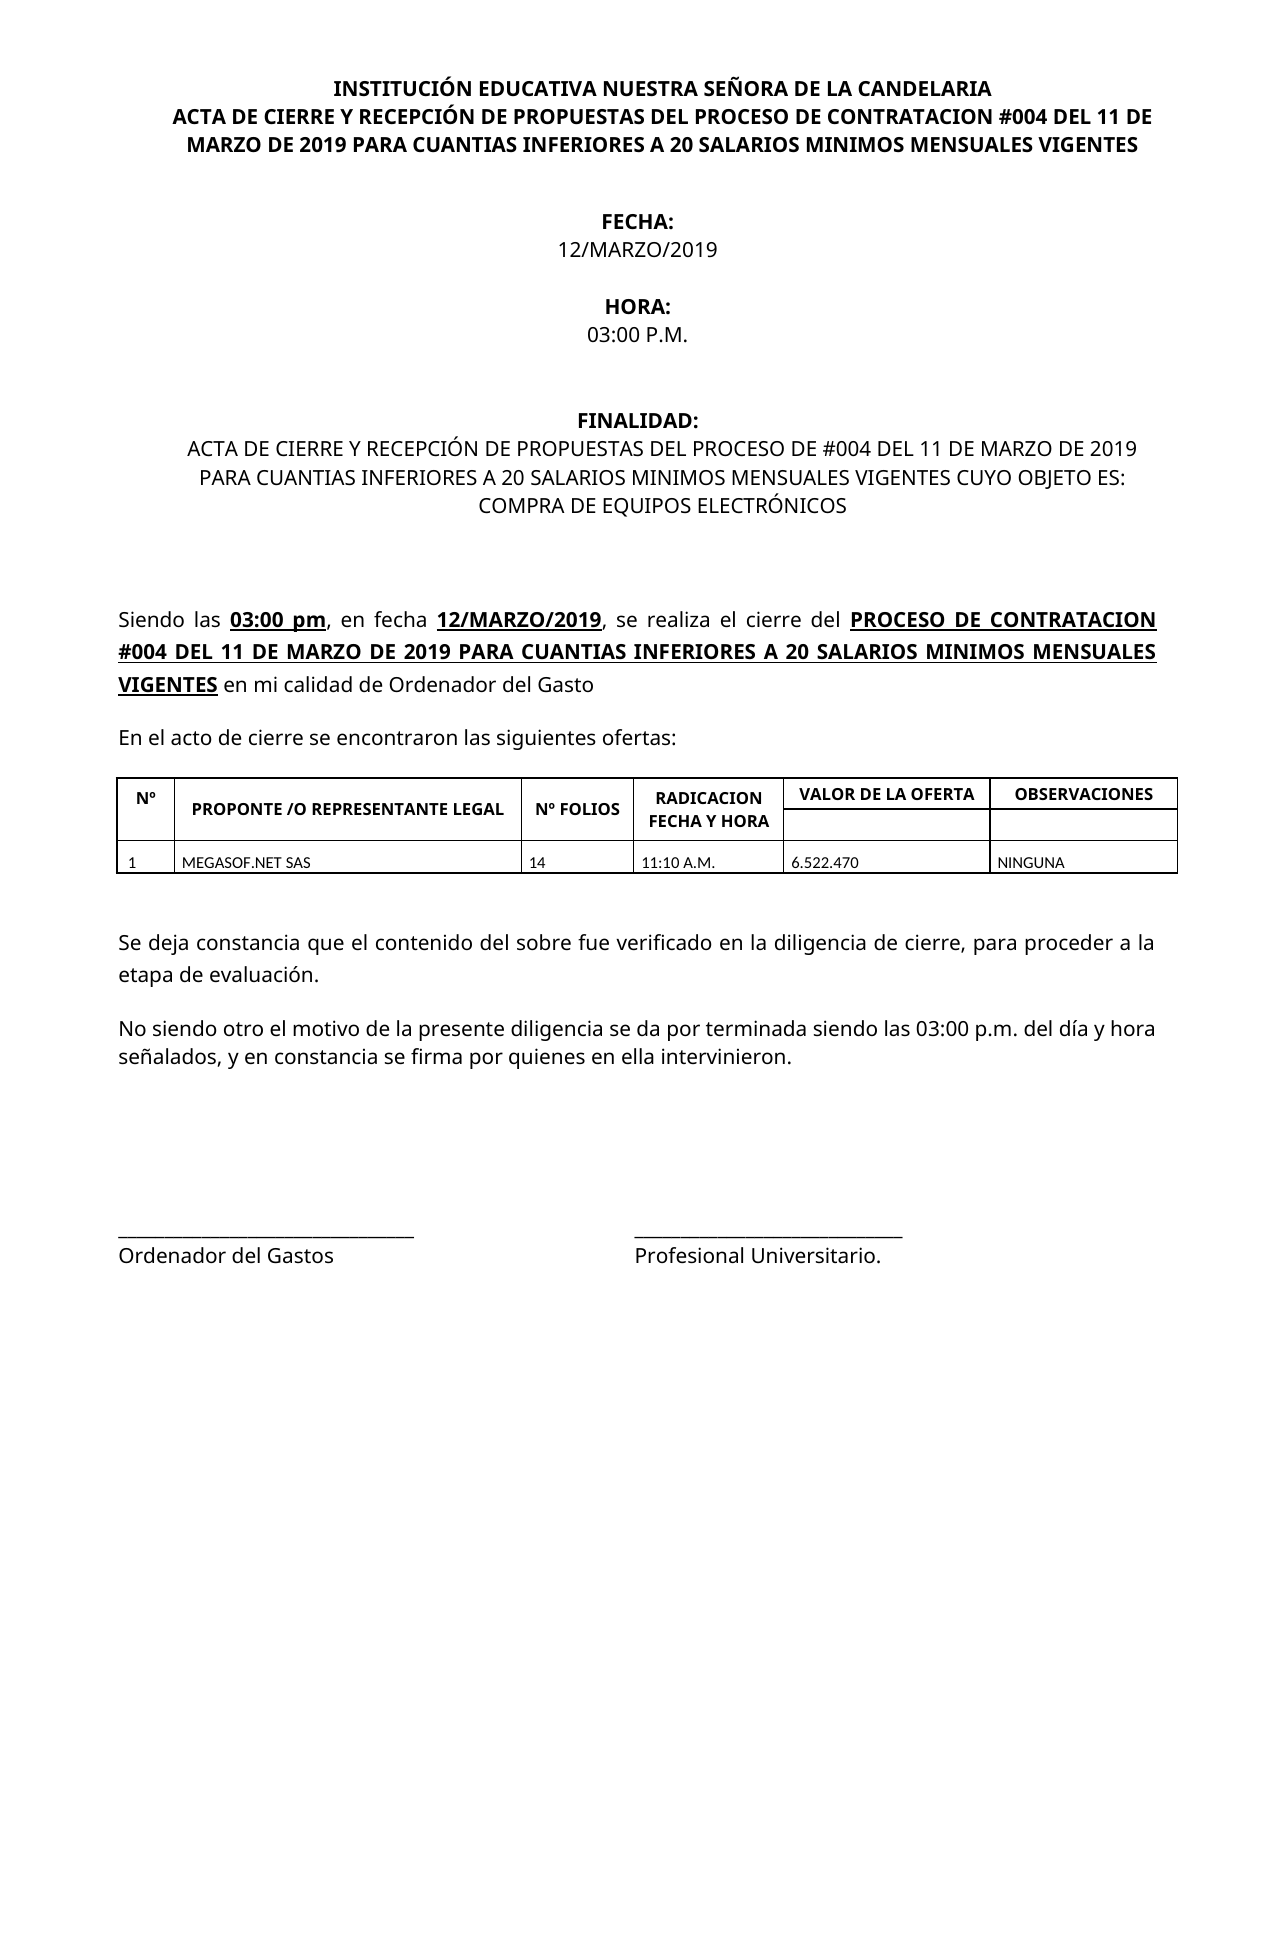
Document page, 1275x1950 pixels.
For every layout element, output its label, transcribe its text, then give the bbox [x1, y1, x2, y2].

table_header RADICACION FECHA Y HORA [634, 779, 783, 839]
text HORA: [118, 292, 1157, 321]
table_header OBSERVACIONES [991, 779, 1177, 808]
text FECHA: [118, 207, 1157, 235]
text ________________________________ _____________________________ [118, 1213, 1157, 1241]
table_cell 1 [118, 841, 174, 872]
text 12/MARZO/2019 [118, 235, 1157, 264]
table_header PROPONTE /O REPRESENTANTE LEGAL [175, 779, 521, 839]
text FINALIDAD: [168, 406, 1157, 434]
table_cell 6.522.470 [784, 841, 989, 872]
text Siendo las 03:00 pm, en fecha 12/MARZO/2019, se realiza el cierre del PROCESO DE CONTRATACION #004 DEL 11 DE MARZO DE 2019 PARA CUANTIAS INFERIORES A 20 SALARIOS MINIMOS MENSUALES VIGENTES en mi calidad de Ordenador del Gasto [118, 663, 1157, 698]
text Siendo las 03:00 pm, en fecha 12/MARZO/2019, se realiza el cierre del PROCESO DE CONTRATACION #004 DEL 11 DE MARZO DE 2019 PARA CUANTIAS INFERIORES A 20 SALARIOS MINIMOS MENSUALES VIGENTES en mi calidad de Ordenador del Gasto [118, 605, 1157, 662]
table_cell 14 [522, 841, 633, 872]
table_cell [991, 810, 1177, 839]
text Ordenador del Gastos Profesional Universitario. [118, 1241, 1157, 1270]
text En el acto de cierre se encontraron las siguientes ofertas: [118, 723, 1157, 752]
text No siendo otro el motivo de la presente diligencia se da por terminada siendo las 03:00 p.m. del día y hora señalados, y en constancia se firma por quienes en ella intervinieron. [118, 1014, 1157, 1071]
table_cell [784, 810, 989, 839]
table_cell 11:10 A.M. [634, 841, 783, 872]
text ACTA DE CIERRE Y RECEPCIÓN DE PROPUESTAS DEL PROCESO DE #004 DEL 11 DE MARZO DE 2019 PARA CUANTIAS INFERIORES A 20 SALARIOS MINIMOS MENSUALES VIGENTES CUYO OBJETO ES: COMPRA DE EQUIPOS ELECTRÓNICOS [168, 434, 1157, 519]
table_header Nº FOLIOS [522, 779, 633, 839]
text 03:00 P.M. [118, 321, 1157, 349]
table_header Nº [118, 779, 174, 839]
table_header VALOR DE LA OFERTA [784, 779, 989, 808]
text Se deja constancia que el contenido del sobre fue verificado en la diligencia de cierre, para proceder a la etapa de evaluación. [118, 928, 1157, 989]
table_cell NINGUNA [991, 841, 1177, 872]
table_cell MEGASOF.NET SAS [175, 841, 521, 872]
